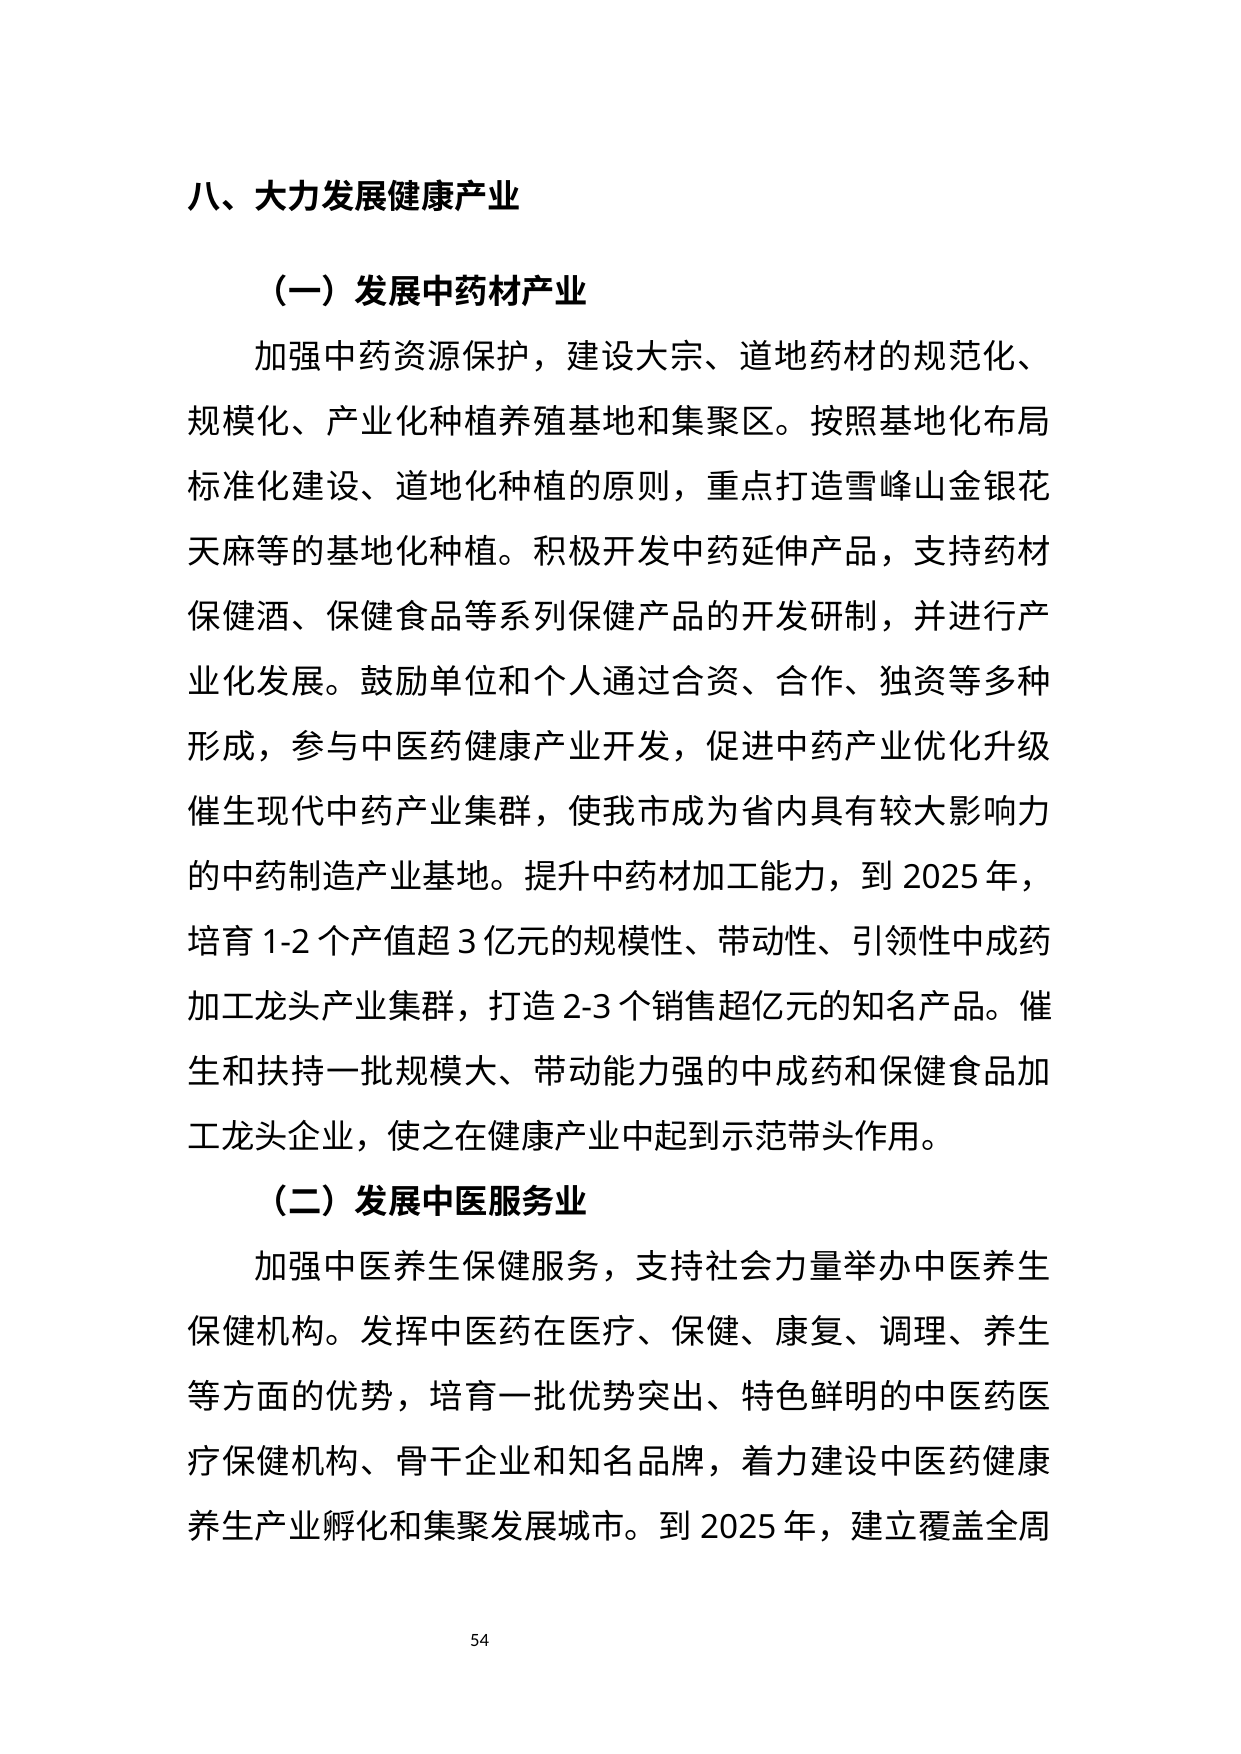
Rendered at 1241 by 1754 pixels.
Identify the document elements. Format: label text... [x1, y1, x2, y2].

subtitle 八、大力发展健康产业 [187, 162, 1053, 227]
subtitle （二）发展中医服务业 [187, 1166, 1053, 1231]
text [187, 1231, 1053, 1556]
subtitle （一）发展中药材产业 [187, 256, 1053, 321]
text 加强中药资源保护，建设大宗、道地药材的规范化、规模化、产业化种植养殖基地和集聚区。按照基地化布局、标准化建设、道地化种植的原则，重点打造雪峰山金银花、天麻等的基地化种植。积极开发中药延伸产品，支持药材保健酒、保健食品等系列保健产品的开发研制，并进行产业化发展。鼓励单位和个人通过合资、合作、独资等多种形成，参与中医药健康产业开发，促进中药产业优化升级，催生现代中药产业集群，使我市成为省内具有较大影响力的中药制造产业基地。提升中药材加工能力，到2025年，培育1-2个产值超3亿元的规模性、带动性、引领性中成药加工龙头产业集群，打造2-3个销售超亿元的知名产品。催生和扶持一批规模大、带动能力强的中成药和保健食品加工龙头企业，使之在健康产业中起到示范带头作用。 [187, 321, 1053, 1166]
